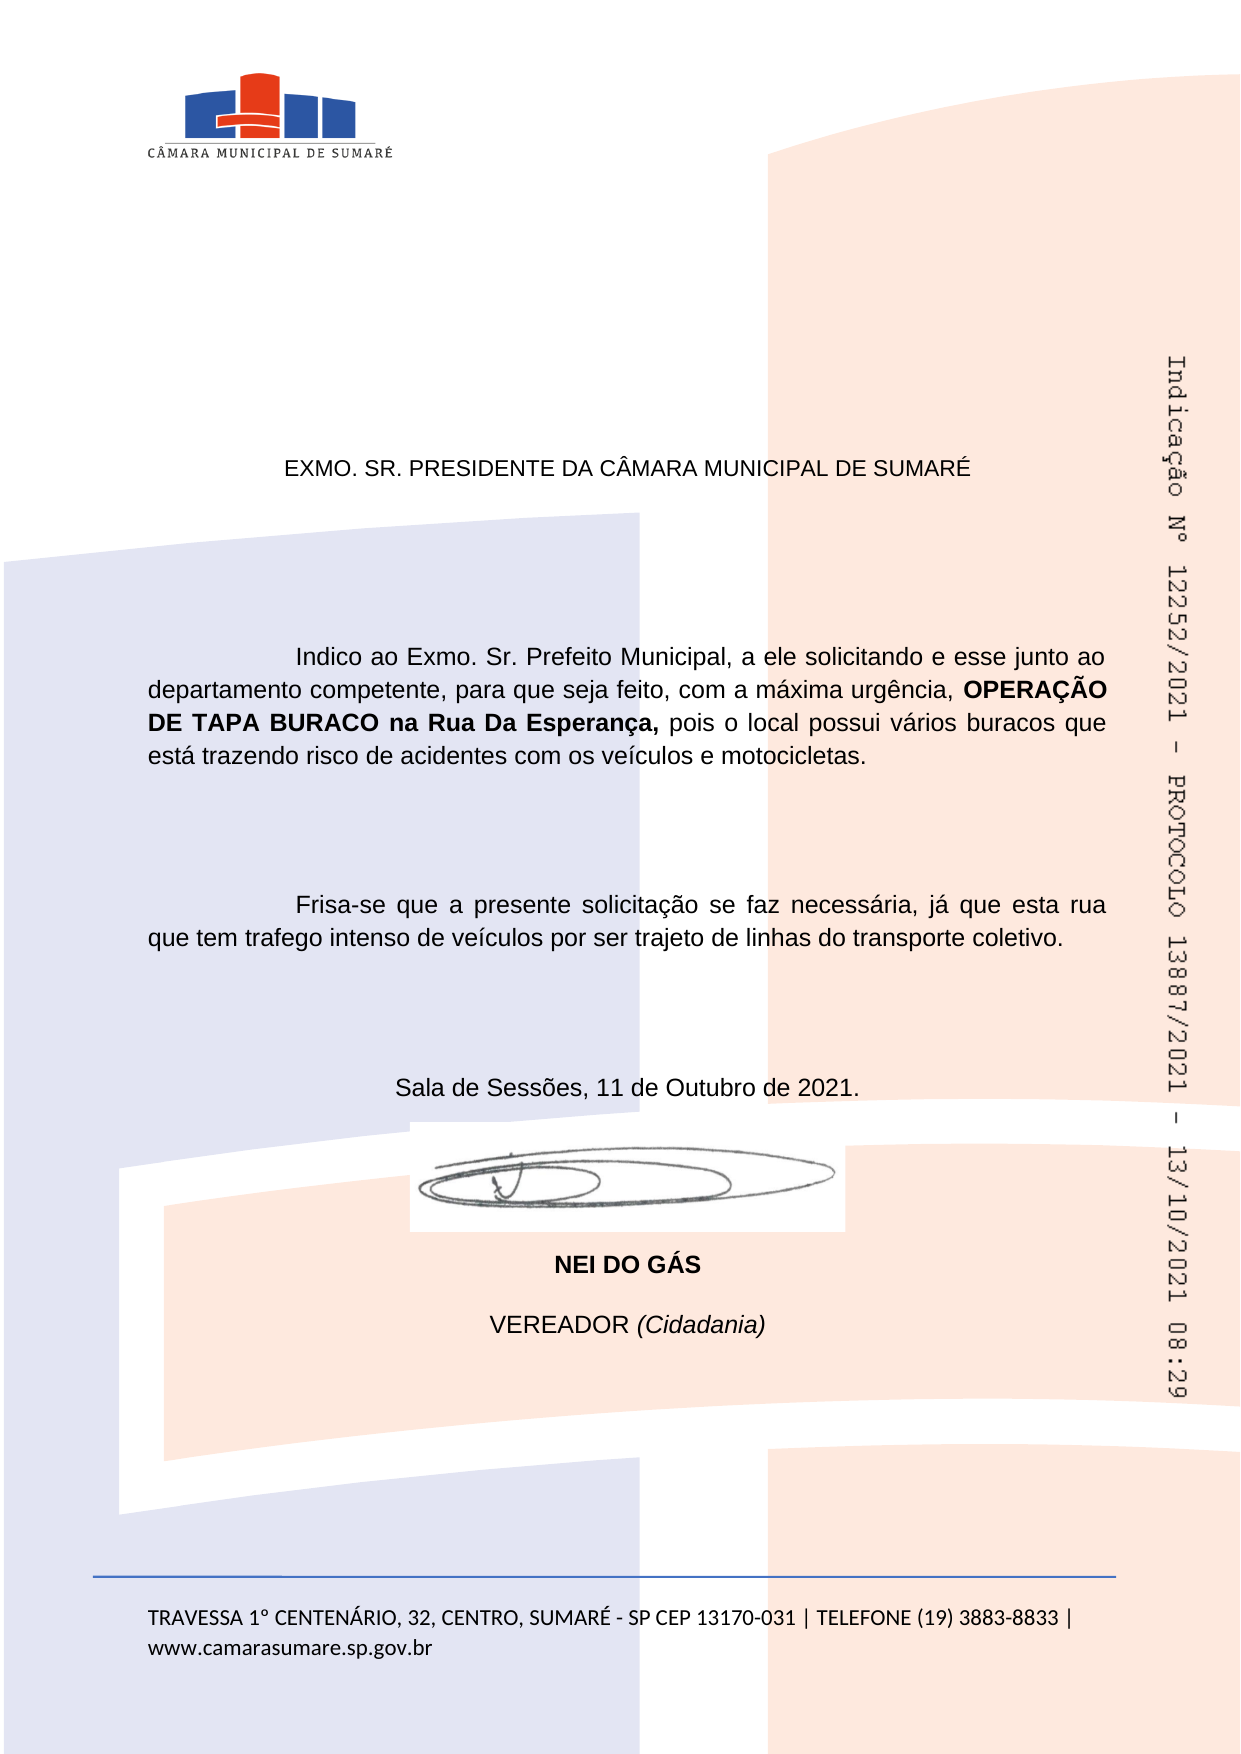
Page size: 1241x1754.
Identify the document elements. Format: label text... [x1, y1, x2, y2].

text Frisa-se que a presente solicitação se faz necessária, já que esta rua que tem trafego intenso de veículos por ser trajeto de linhas do transporte coletivo. [148, 890, 1107, 952]
text Sala de Sessões, 11 de Outubro de 2021. [148, 1072, 1107, 1101]
picture [147, 73, 394, 160]
text NEI DO GÁS [148, 1250, 1107, 1279]
text Indico ao Exmo. Sr. Prefeito Municipal, a ele solicitando e esse junto ao departamento competente, para que seja feito, com a máxima urgência, OPERAÇÃO DE TAPA BURACO na Rua Da Esperança, pois o local possui vários buracos que está trazendo risco de acidentes com os veículos e motocicletas. [148, 642, 1107, 770]
text EXMO. SR. PRESIDENTE DA CÂMARA MUNICIPAL DE SUMARÉ [148, 455, 1107, 481]
text VEREADOR (Cidadania) [148, 1310, 1107, 1339]
picture [409, 1122, 846, 1232]
picture [1142, 349, 1205, 1405]
